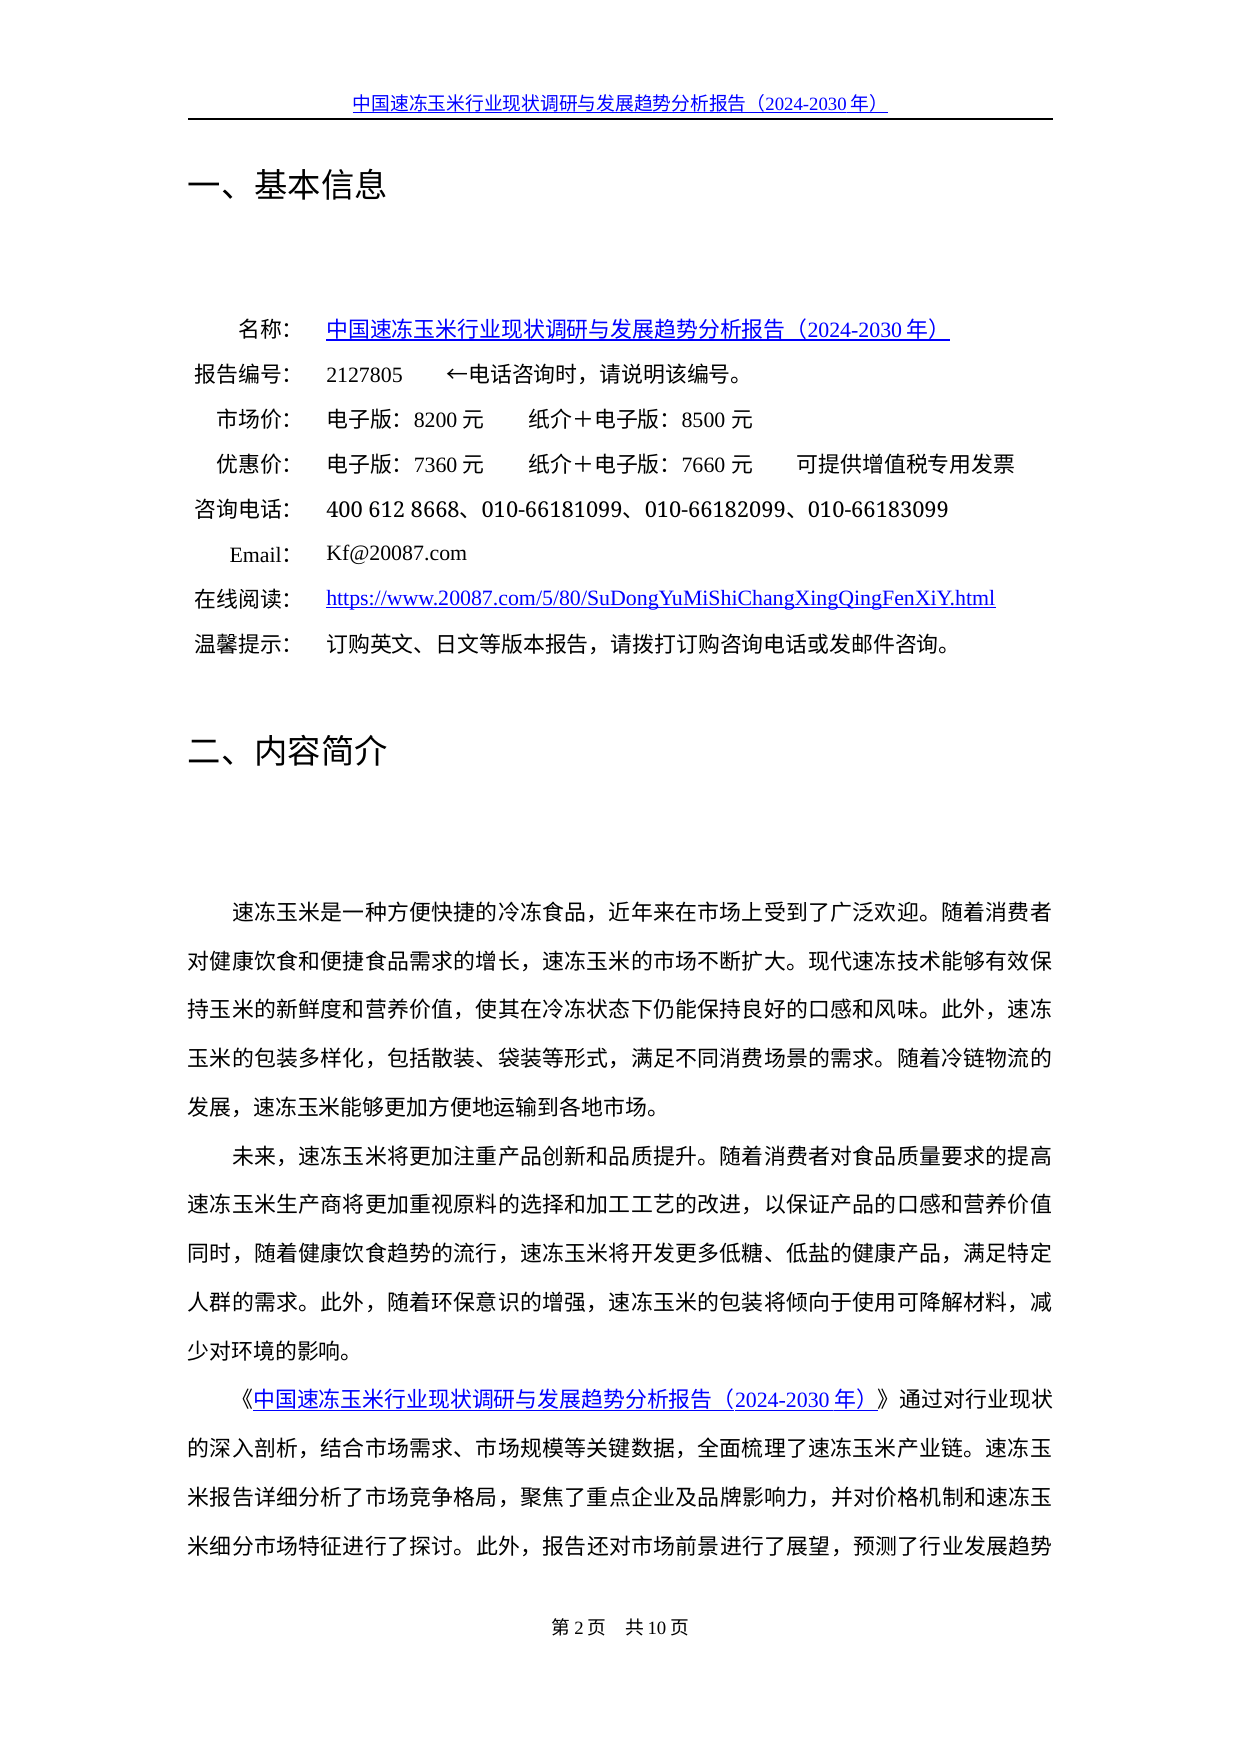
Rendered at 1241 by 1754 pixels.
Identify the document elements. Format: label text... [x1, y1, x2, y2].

table_cell Kf@20087.com [315, 537, 1073, 582]
table_header 中国速冻玉米行业现状调研与发展趋势分析报告（2024-2030年） [315, 312, 1073, 357]
table_cell 订购英文、日文等版本报告，请拨打订购咨询电话或发邮件咨询。 [315, 627, 1073, 672]
table_cell 2127805 ←电话咨询时，请说明该编号。 [315, 357, 1073, 402]
table_cell 市场价： [167, 402, 315, 447]
table_cell 咨询电话： [167, 492, 315, 537]
title 一、基本信息 [187, 150, 1053, 215]
table_header 名称： [167, 312, 315, 357]
table_cell Email： [167, 537, 315, 582]
table_cell 报告编号： [167, 357, 315, 402]
table_cell [315, 582, 1073, 627]
table_cell 电子版：7360 元 纸介＋电子版：7660 元 可提供增值税专用发票 [315, 447, 1073, 492]
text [187, 894, 1053, 1561]
table_cell 电子版：8200 元 纸介＋电子版：8500 元 [315, 402, 1073, 447]
table_cell 优惠价： [167, 447, 315, 492]
table_cell 温馨提示： [167, 627, 315, 672]
title 二、内容简介 [187, 717, 1053, 782]
table_cell 在线阅读： [167, 582, 315, 627]
table_cell 400 612 8668、010-66181099、010-66182099、010-66183099 [315, 492, 1073, 537]
